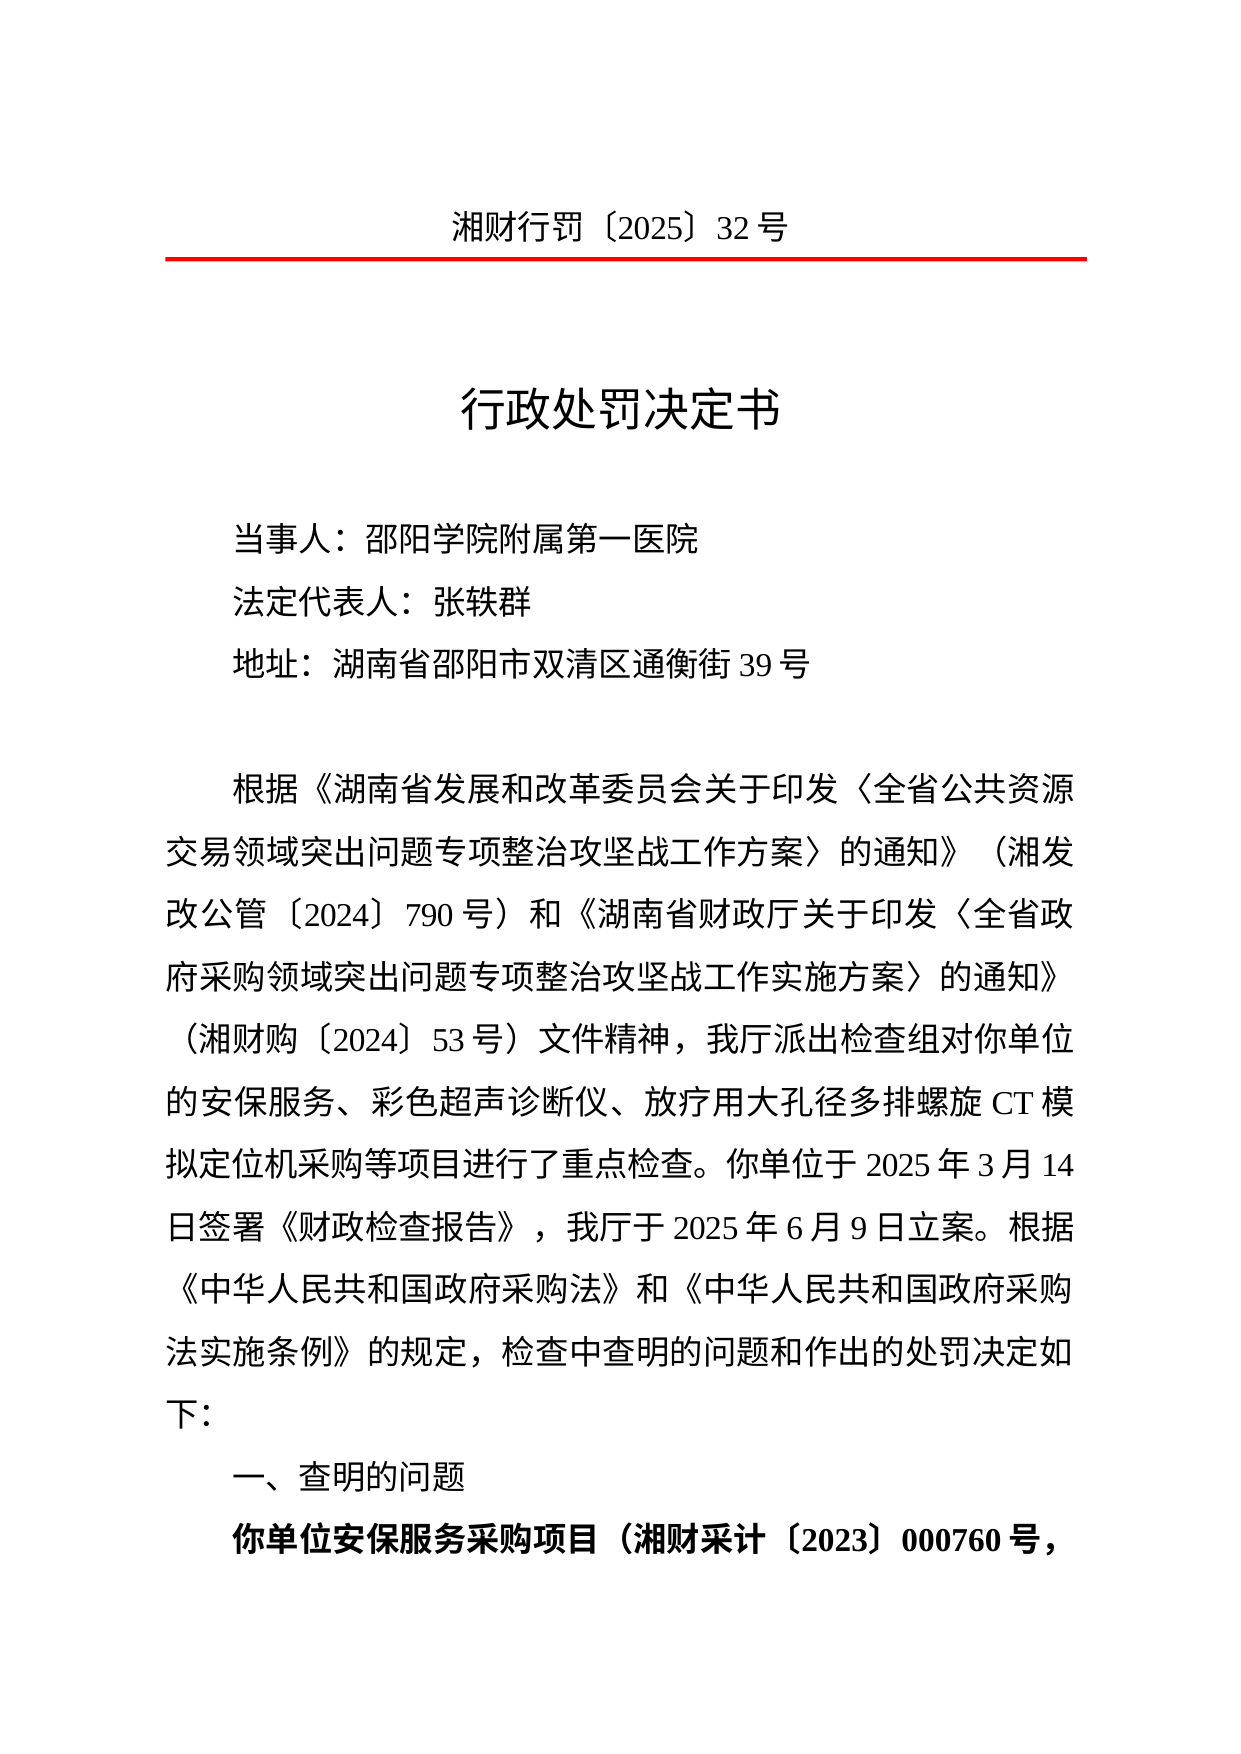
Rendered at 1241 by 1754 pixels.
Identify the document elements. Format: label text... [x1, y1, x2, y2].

text 湘财行罚〔2025〕32号 [165, 189, 1075, 252]
text 地址：湖南省邵阳市双清区通衡街39号 [165, 627, 1075, 689]
text 根据《湖南省发展和改革委员会关于印发〈全省公共资源交易领域突出问题专项整治攻坚战工作方案〉的通知》（湘发改公管〔2024〕790号）和《湖南省财政厅关于印发〈全省政府采购领域突出问题专项整治攻坚战工作实施方案〉的通知》（湘财购〔2024〕53号）文件精神，我厅派出检查组对你单位的安保服务、彩色超声诊断仪、放疗用大孔径多排螺旋CT模拟定位机采购等项目进行了重点检查。你单位于2025年3月14日签署《财政检查报告》，我厅于2025年6月9日立案。根据《中华人民共和国政府采购法》和《中华人民共和国政府采购法实施条例》的规定，检查中查明的问题和作出的处罚决定如下： [165, 752, 1075, 1439]
text 当事人：邵阳学院附属第一医院 [165, 502, 1075, 564]
text 行政处罚决定书 [165, 377, 1075, 439]
text 法定代表人：张轶群 [165, 564, 1075, 627]
list 一、查明的问题 [165, 1439, 1075, 1502]
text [165, 1502, 1075, 1564]
